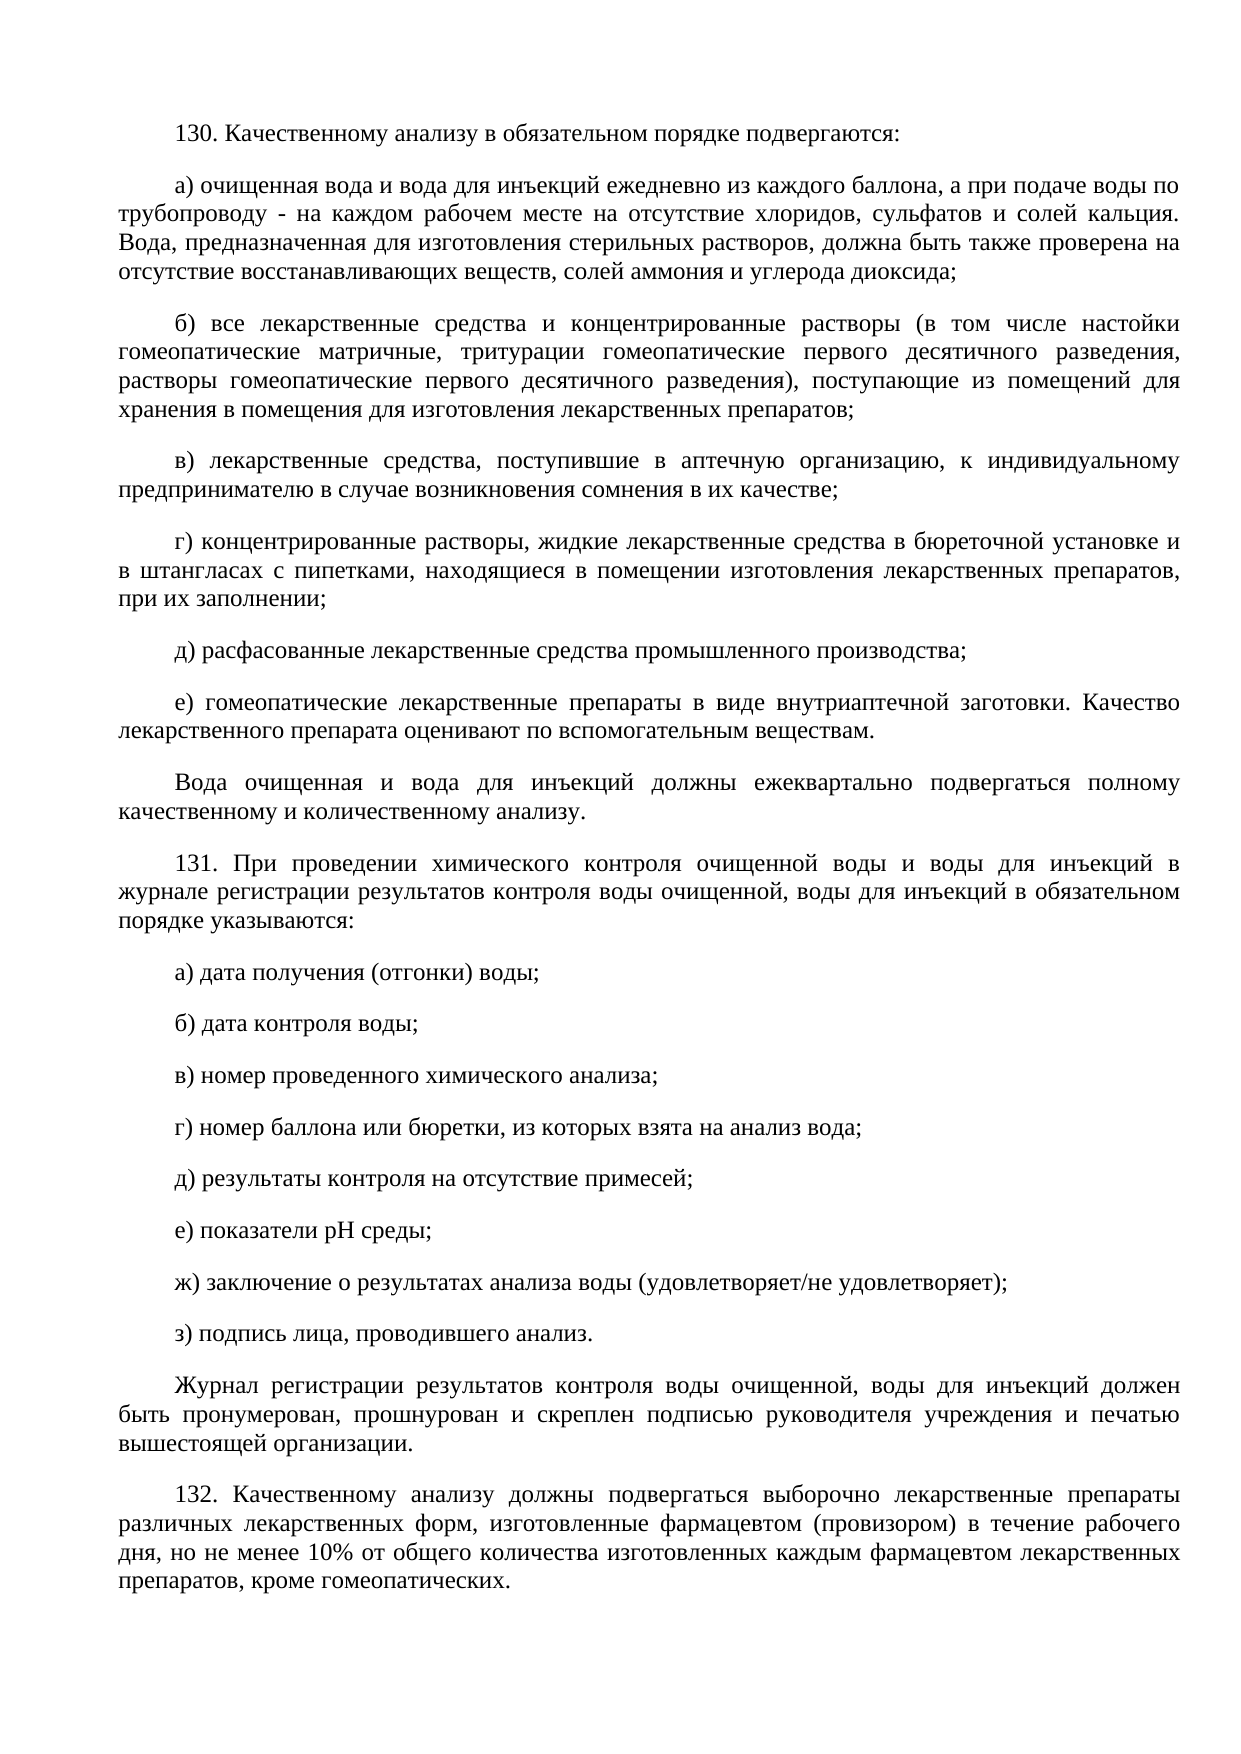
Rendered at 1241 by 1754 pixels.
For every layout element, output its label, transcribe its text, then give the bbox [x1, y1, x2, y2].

text Вода очищенная и вода для инъекций должны ежеквартально подвергаться полному качественному и количественному анализу. [118, 767, 1181, 825]
text д) расфасованные лекарственные средства промышленного производства; [118, 635, 1181, 664]
text б) все лекарственные средства и концентрированные растворы (в том числе настойки гомеопатические матричные, тритурации гомеопатические первого десятичного разведения, растворы гомеопатические первого десятичного разведения), поступающие из помещений для хранения в помещения для изготовления лекарственных препаратов; [118, 308, 1181, 423]
text 130. Качественному анализу в обязательном порядке подвергаются: [118, 118, 1181, 147]
text 131. При проведении химического контроля очищенной воды и воды для инъекций в журнале регистрации результатов контроля воды очищенной, воды для инъекций в обязательном порядке указываются: [118, 848, 1181, 934]
text в) лекарственные средства, поступившие в аптечную организацию, к индивидуальному предпринимателю в случае возникновения сомнения в их качестве; [118, 446, 1181, 503]
text а) дата получения (отгонки) воды; [118, 957, 1181, 986]
text Журнал регистрации результатов контроля воды очищенной, воды для инъекций должен быть пронумерован, прошнурован и скреплен подписью руководителя учреждения и печатью вышестоящей организации. [118, 1370, 1181, 1456]
text г) концентрированные растворы, жидкие лекарственные средства в бюреточной установке и в штангласах с пипетками, находящиеся в помещении изготовления лекарственных препаратов, при их заполнении; [118, 526, 1181, 612]
text б) дата контроля воды; [118, 1008, 1181, 1037]
text 132. Качественному анализу должны подвергаться выборочно лекарственные препараты различных лекарственных форм, изготовленные фармацевтом (провизором) в течение рабочего дня, но не менее 10% от общего количества изготовленных каждым фармацевтом лекарственных препаратов, кроме гомеопатических. [118, 1479, 1181, 1594]
text д) результаты контроля на отсутствие примесей; [118, 1163, 1181, 1192]
text г) номер баллона или бюретки, из которых взята на анализ вода; [118, 1112, 1181, 1141]
text а) очищенная вода и вода для инъекций ежедневно из каждого баллона, а при подаче воды по трубопроводу - на каждом рабочем месте на отсутствие хлоридов, сульфатов и солей кальция. Вода, предназначенная для изготовления стерильных растворов, должна быть также проверена на отсутствие восстанавливающих веществ, солей аммония и углерода диоксида; [118, 170, 1181, 285]
text в) номер проведенного химического анализа; [118, 1060, 1181, 1089]
text ж) заключение о результатах анализа воды (удовлетворяет/не удовлетворяет); [118, 1267, 1181, 1296]
text е) гомеопатические лекарственные препараты в виде внутриаптечной заготовки. Качество лекарственного препарата оценивают по вспомогательным веществам. [118, 687, 1181, 744]
text з) подпись лица, проводившего анализ. [118, 1318, 1181, 1347]
text е) показатели рН среды; [118, 1215, 1181, 1244]
